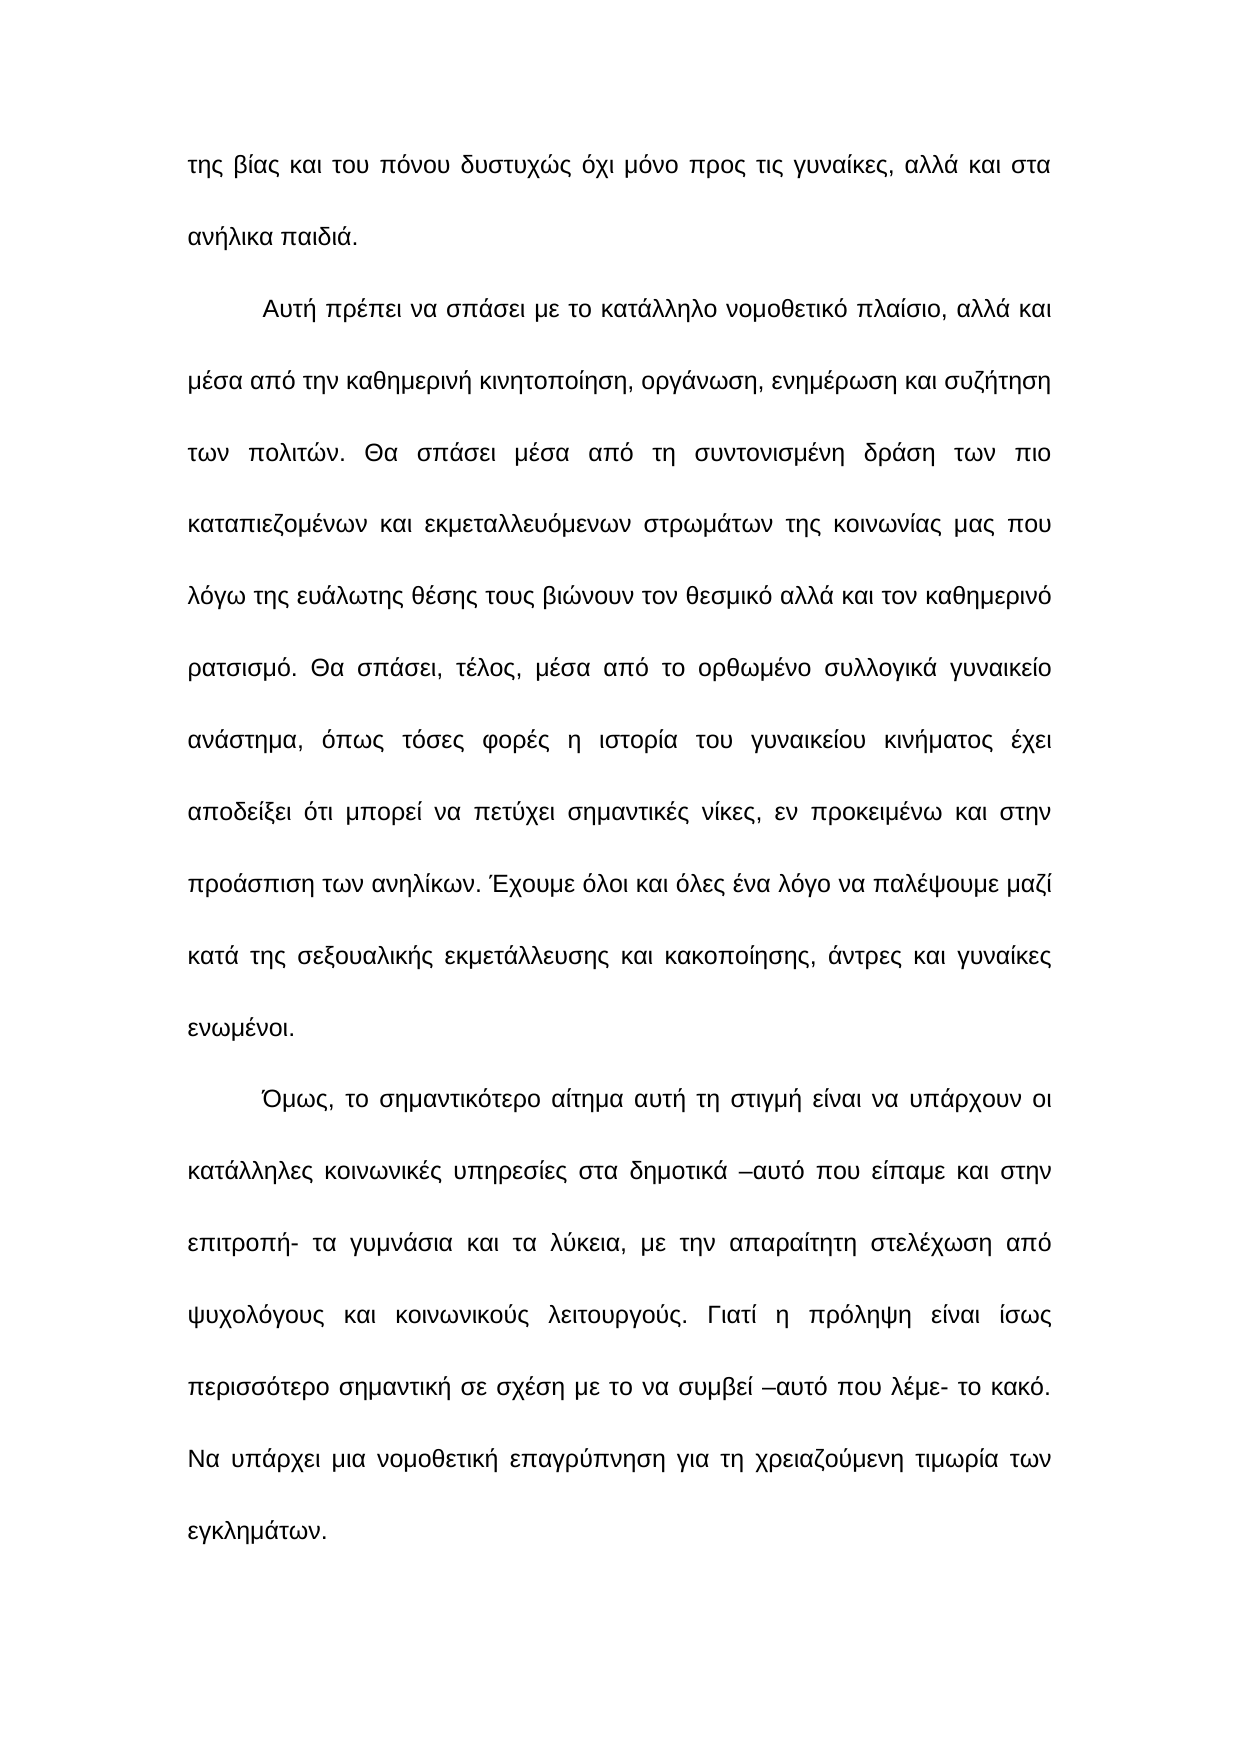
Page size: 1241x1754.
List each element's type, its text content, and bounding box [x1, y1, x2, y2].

text Όμως, το σημαντικότερο αίτημα αυτή τη στιγμή είναι να υπάρχουν οι κατάλληλες κοινωνικές υπηρεσίες στα δημοτικά –αυτό που είπαμε και στην επιτροπή- τα γυμνάσια και τα λύκεια, με την απαραίτητη στελέχωση από ψυχολόγους και κοινωνικούς λειτουργούς. Γιατί η πρόληψη είναι ίσως περισσότερο σημαντική σε σχέση με το να συμβεί –αυτό που λέμε- το κακό. Να υπάρχει μια νομοθετική επαγρύπνηση για τη χρειαζούμενη τιμωρία των εγκλημάτων. [187, 1084, 1053, 1544]
text Αυτή πρέπει να σπάσει με το κατάλληλο νομοθετικό πλαίσιο, αλλά και μέσα από την καθημερινή κινητοποίηση, οργάνωση, ενημέρωση και συζήτηση των πολιτών. Θα σπάσει μέσα από τη συντονισμένη δράση των πιο καταπιεζομένων και εκμεταλλευόμενων στρωμάτων της κοινωνίας μας που λόγω της ευάλωτης θέσης τους βιώνουν τον θεσμικό αλλά και τον καθημερινό ρατσισμό. Θα σπάσει, τέλος, μέσα από το ορθωμένο συλλογικά γυναικείο ανάστημα, όπως τόσες φορές η ιστορία του γυναικείου κινήματος έχει αποδείξει ότι μπορεί να πετύχει σημαντικές νίκες, εν προκειμένω και στην προάσπιση των ανηλίκων. Έχουμε όλοι και όλες ένα λόγο να παλέψουμε μαζί κατά της σεξουαλικής εκμετάλλευσης και κακοποίησης, άντρες και γυναίκες ενωμένοι. [187, 294, 1053, 1041]
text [187, 150, 1053, 251]
